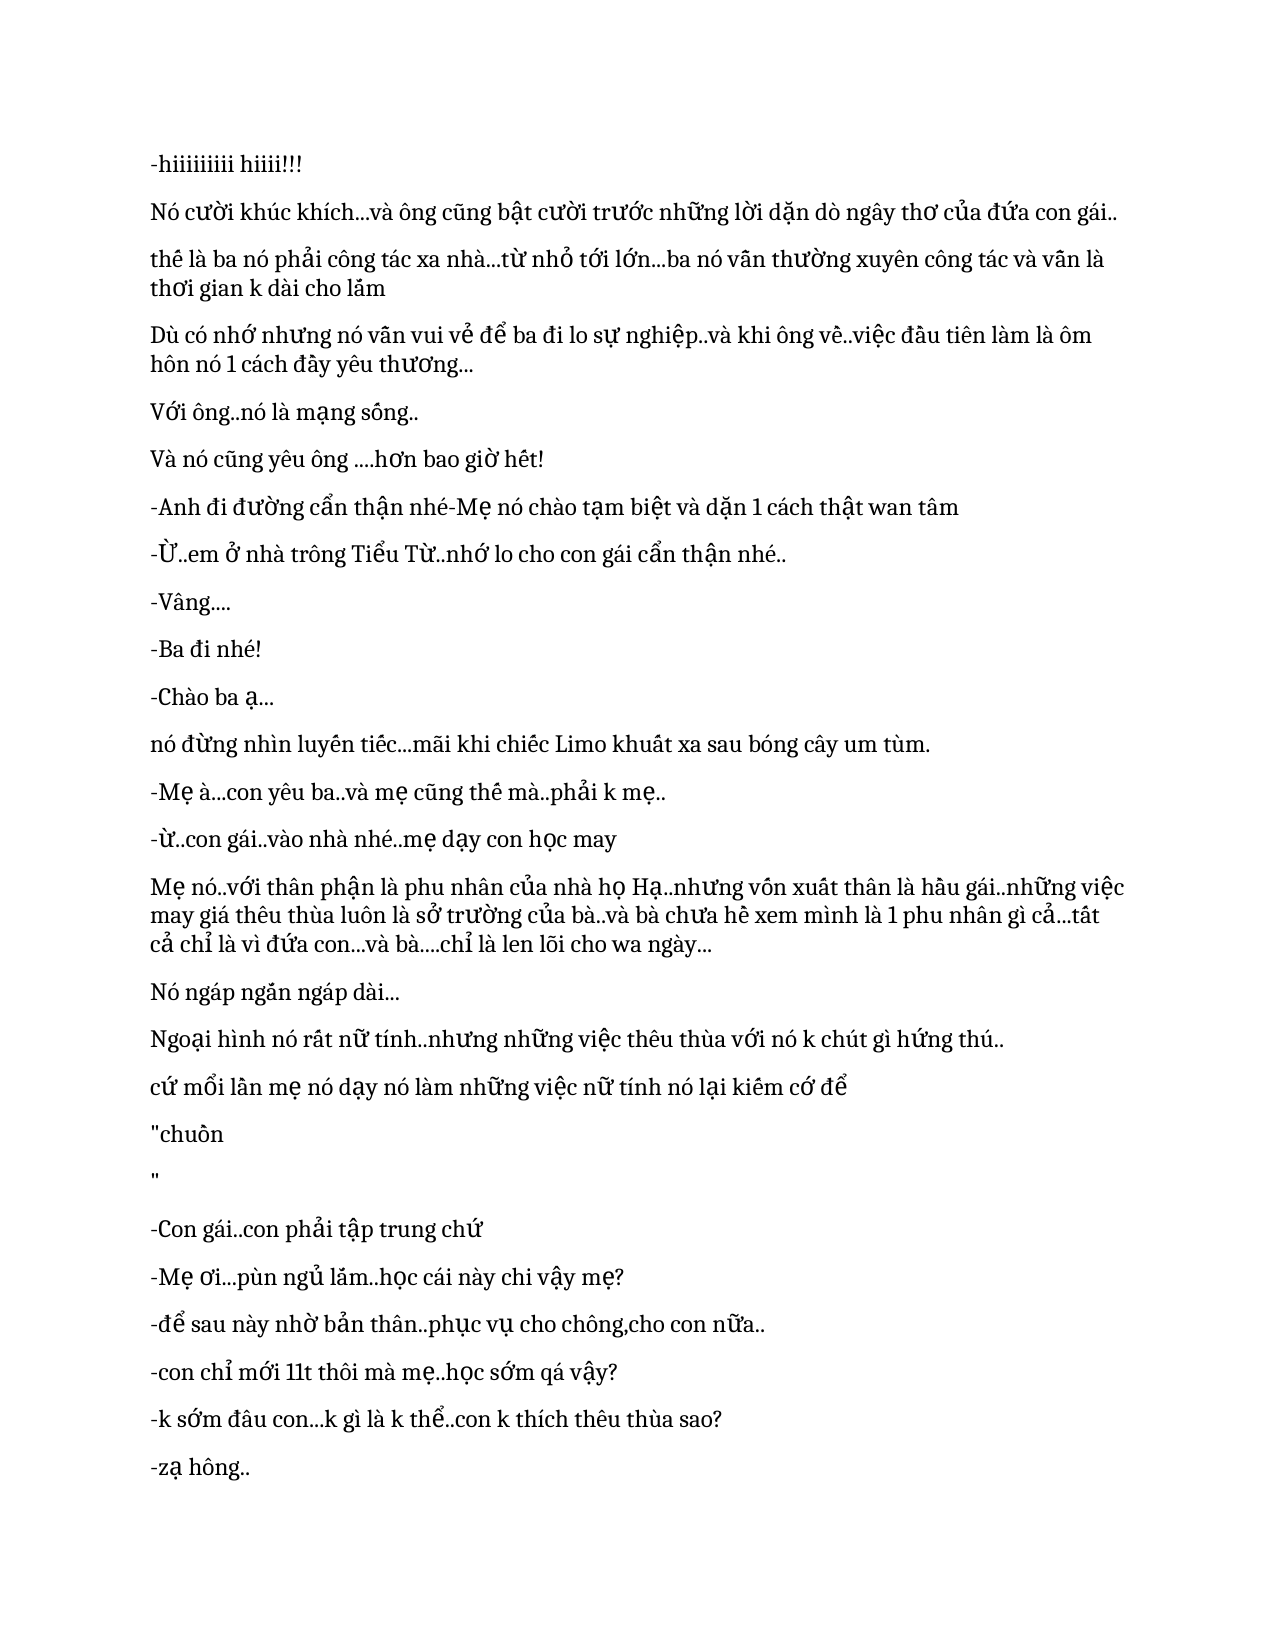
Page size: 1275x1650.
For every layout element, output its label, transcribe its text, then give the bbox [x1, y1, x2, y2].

text -Anh đi đường cẩn thận nhé-Mẹ nó chào tạm biệt và dặn 1 cách thật wan tâm [150, 492, 1125, 521]
text -để sau này nhờ bản thân..phục vụ cho chông,cho con nữa.. [150, 1310, 1125, 1339]
text -con chỉ mới 11t thôi mà mẹ..học sớm qá vậy? [150, 1357, 1125, 1386]
text Mẹ nó..với thân phận là phu nhân của nhà họ Hạ..nhưng vốn xuất thân là hầu gái..những việc may giá thêu thùa luôn là sở trường của bà..và bà chưa hề xem mình là 1 phu nhân gì cả...tất cả chỉ là vì đứa con...và bà....chỉ là len lõi cho wa ngày... [150, 872, 1125, 959]
text Nó cười khúc khích...và ông cũng bật cười trước những lời dặn dò ngây thơ của đứa con gái.. [150, 197, 1125, 226]
text -k sớm đâu con...k gì là k thể..con k thích thêu thùa sao? [150, 1405, 1125, 1434]
text cứ mổi lần mẹ nó dạy nó làm những việc nữ tính nó lại kiếm cớ để [150, 1072, 1125, 1101]
text Và nó cũng yêu ông ....hơn bao giờ hết! [150, 445, 1125, 474]
text -Ừ..em ở nhà trông Tiểu Từ..nhớ lo cho con gái cẩn thận nhé.. [150, 540, 1125, 569]
text Với ông..nó là mạng sống.. [150, 397, 1125, 426]
text -Con gái..con phải tập trung chứ [150, 1215, 1125, 1244]
text Nó ngáp ngắn ngáp dài... [150, 977, 1125, 1006]
text -Vâng.... [150, 587, 1125, 616]
text -Ba đi nhé! [150, 635, 1125, 664]
text -zạ hông.. [150, 1452, 1125, 1481]
text -Mẹ ơi...pùn ngủ lắm..học cái này chi vậy mẹ? [150, 1262, 1125, 1291]
text " [150, 1167, 1125, 1196]
text thế là ba nó phải công tác xa nhà...từ nhỏ tới lớn...ba nó vẫn thường xuyên công tác và vẫn là thơi gian k dài cho lắm [150, 245, 1125, 302]
text Ngoại hình nó rất nữ tính..nhưng những việc thêu thùa với nó k chút gì hứng thú.. [150, 1025, 1125, 1054]
text -Mẹ à...con yêu ba..và mẹ cũng thế mà..phải k mẹ.. [150, 777, 1125, 806]
text "chuồn [150, 1120, 1125, 1149]
text nó đừng nhìn luyến tiếc...mãi khi chiếc Limo khuất xa sau bóng cây um tùm. [150, 730, 1125, 759]
text -ừ..con gái..vào nhà nhé..mẹ dạy con học may [150, 825, 1125, 854]
text -Chào ba ạ... [150, 682, 1125, 711]
text -hiiiiiiiii hiiii!!! [150, 150, 1125, 179]
text Dù có nhớ nhưng nó vẫn vui vẻ để ba đi lo sự nghiệp..và khi ông về..việc đầu tiên làm là ôm hôn nó 1 cách đầy yêu thương... [150, 321, 1125, 379]
